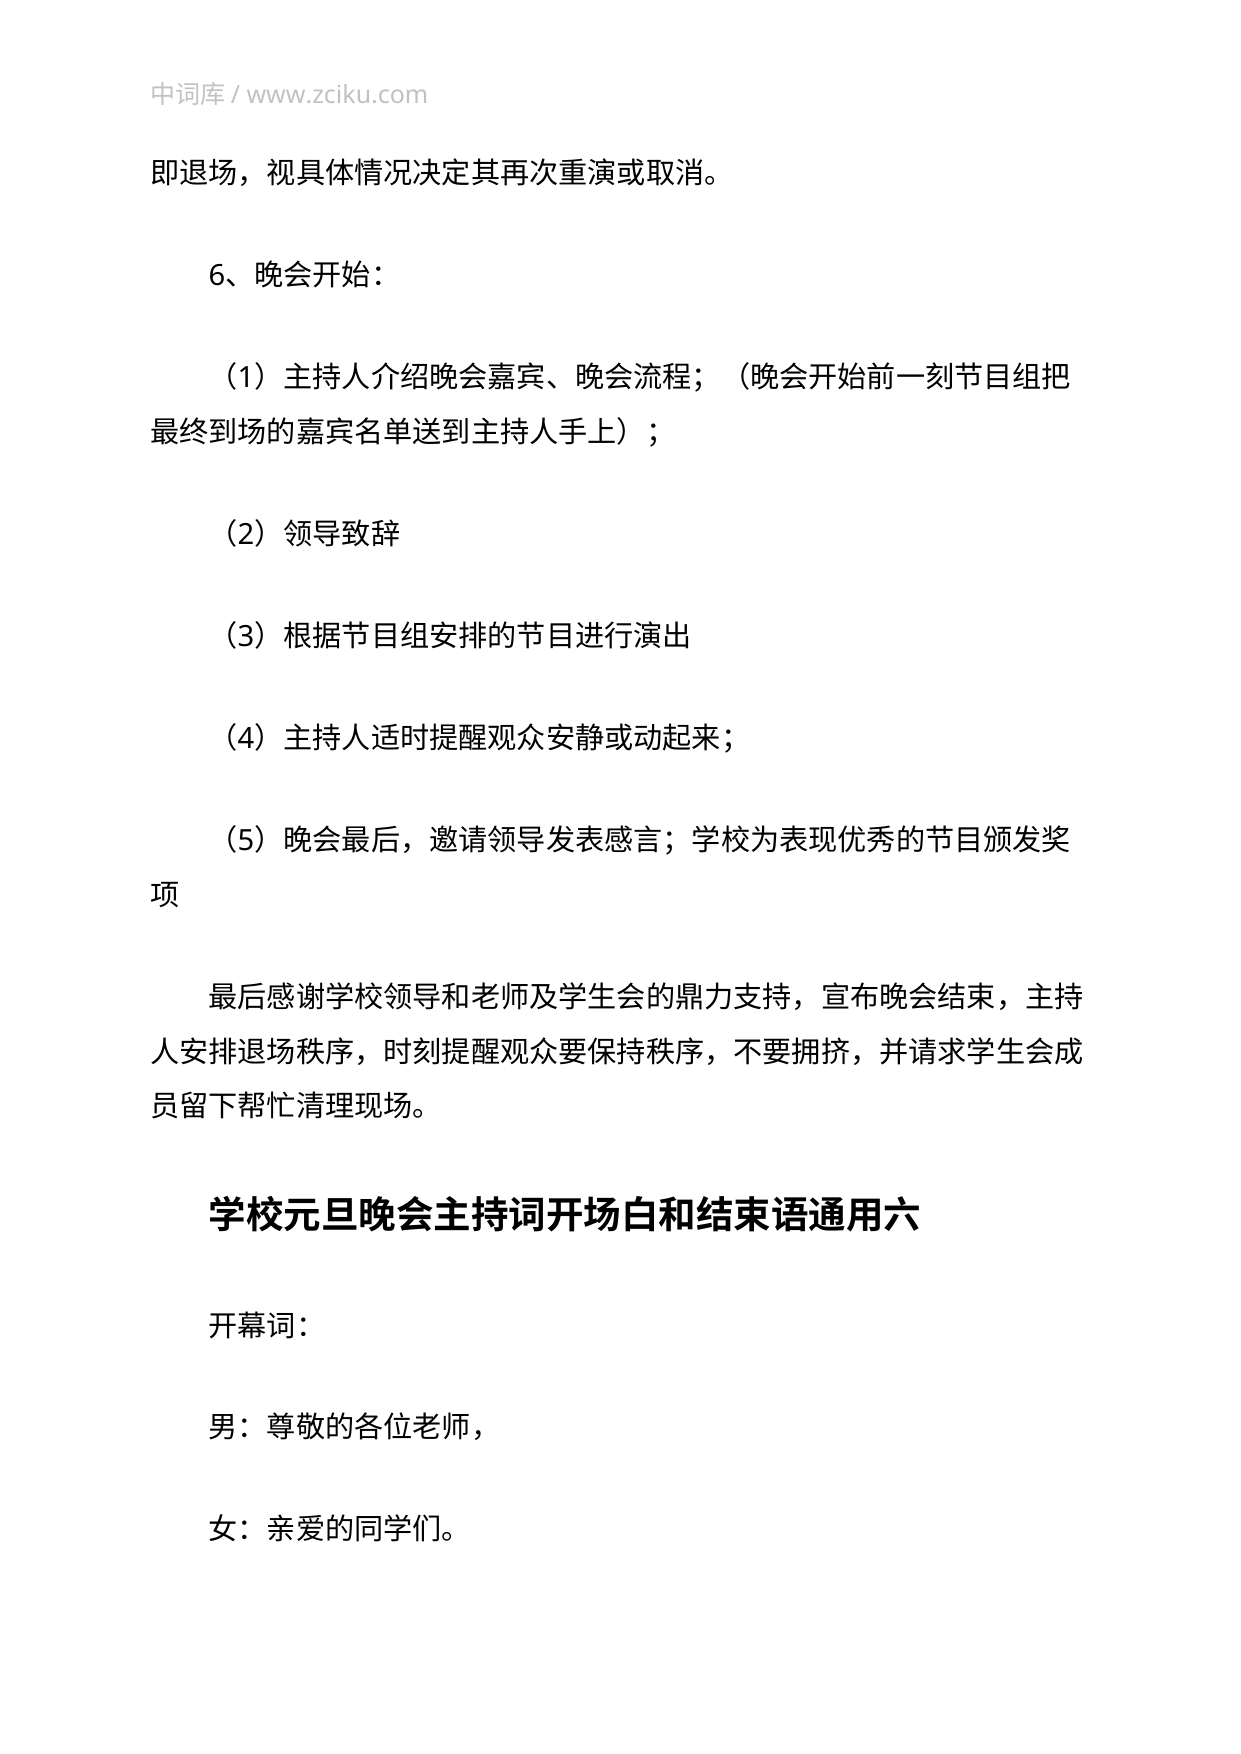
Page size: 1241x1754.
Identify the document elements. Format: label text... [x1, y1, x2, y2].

text 男：尊敬的各位老师， [150, 1404, 1090, 1446]
text 学校元旦晚会主持词开场白和结束语通用六 [150, 1185, 1090, 1239]
text 女：亲爱的同学们。 [150, 1506, 1090, 1548]
text 开幕词： [150, 1302, 1090, 1344]
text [150, 150, 1090, 192]
text 最后感谢学校领导和老师及学生会的鼎力支持，宣布晚会结束，主持人安排退场秩序，时刻提醒观众要保持秩序，不要拥挤，并请求学生会成员留下帮忙清理现场。 [150, 973, 1090, 1125]
text （5）晚会最后，邀请领导发表感言；学校为表现优秀的节目颁发奖项 [150, 816, 1090, 914]
text （3）根据节目组安排的节目进行演出 [150, 612, 1090, 655]
text 6、晚会开始： [150, 252, 1090, 294]
text （4）主持人适时提醒观众安静或动起来； [150, 714, 1090, 757]
text （1）主持人介绍晚会嘉宾、晚会流程；（晚会开始前一刻节目组把最终到场的嘉宾名单送到主持人手上）； [150, 354, 1090, 451]
text （2）领导致辞 [150, 511, 1090, 553]
